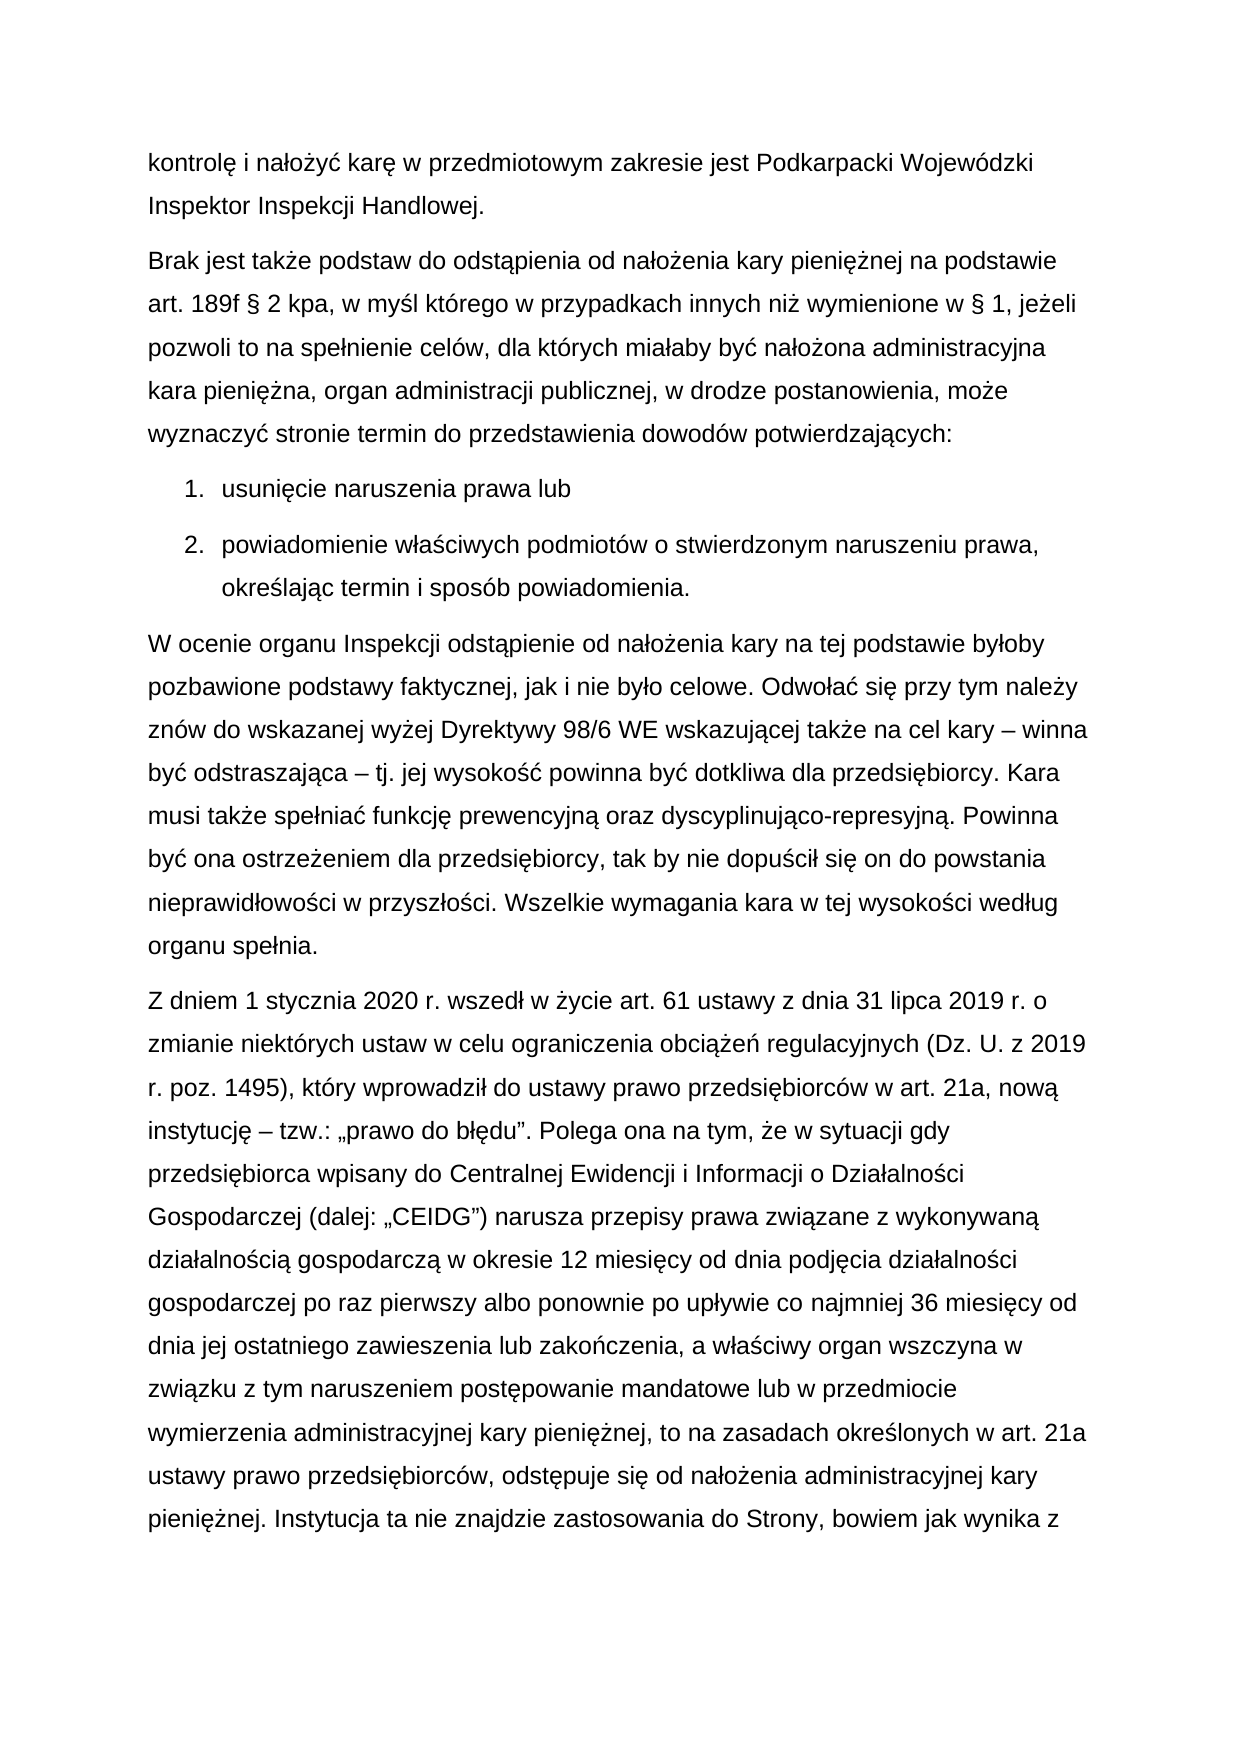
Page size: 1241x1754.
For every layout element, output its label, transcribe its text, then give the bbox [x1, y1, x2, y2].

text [148, 148, 1093, 219]
text W ocenie organu Inspekcji odstąpienie od nałożenia kary na tej podstawie byłoby pozbawione podstawy faktycznej, jak i nie było celowe. Odwołać się przy tym należy znów do wskazanej wyżej Dyrektywy 98/6 WE wskazującej także na cel kary – winna być odstraszająca – tj. jej wysokość powinna być dotkliwa dla przedsiębiorcy. Kara musi także spełniać funkcję prewencyjną oraz dyscyplinująco-represyjną. Powinna być ona ostrzeżeniem dla przedsiębiorcy, tak by nie dopuścił się on do powstania nieprawidłowości w przyszłości. Wszelkie wymagania kara w tej wysokości według organu spełnia. [148, 629, 1093, 959]
text Brak jest także podstaw do odstąpienia od nałożenia kary pieniężnej na podstawie art. 189f § 2 kpa, w myśl którego w przypadkach innych niż wymienione w § 1, jeżeli pozwoli to na spełnienie celów, dla których miałaby być nałożona administracyjna kara pieniężna, organ administracji publicznej, w drodze postanowienia, może wyznaczyć stronie termin do przedstawienia dowodów potwierdzających: [148, 246, 1093, 448]
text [148, 986, 1093, 1533]
list usunięcie naruszenia prawa lub [184, 474, 1093, 503]
list powiadomienie właściwych podmiotów o stwierdzonym naruszeniu prawa, określając termin i sposób powiadomienia. [184, 530, 1093, 602]
